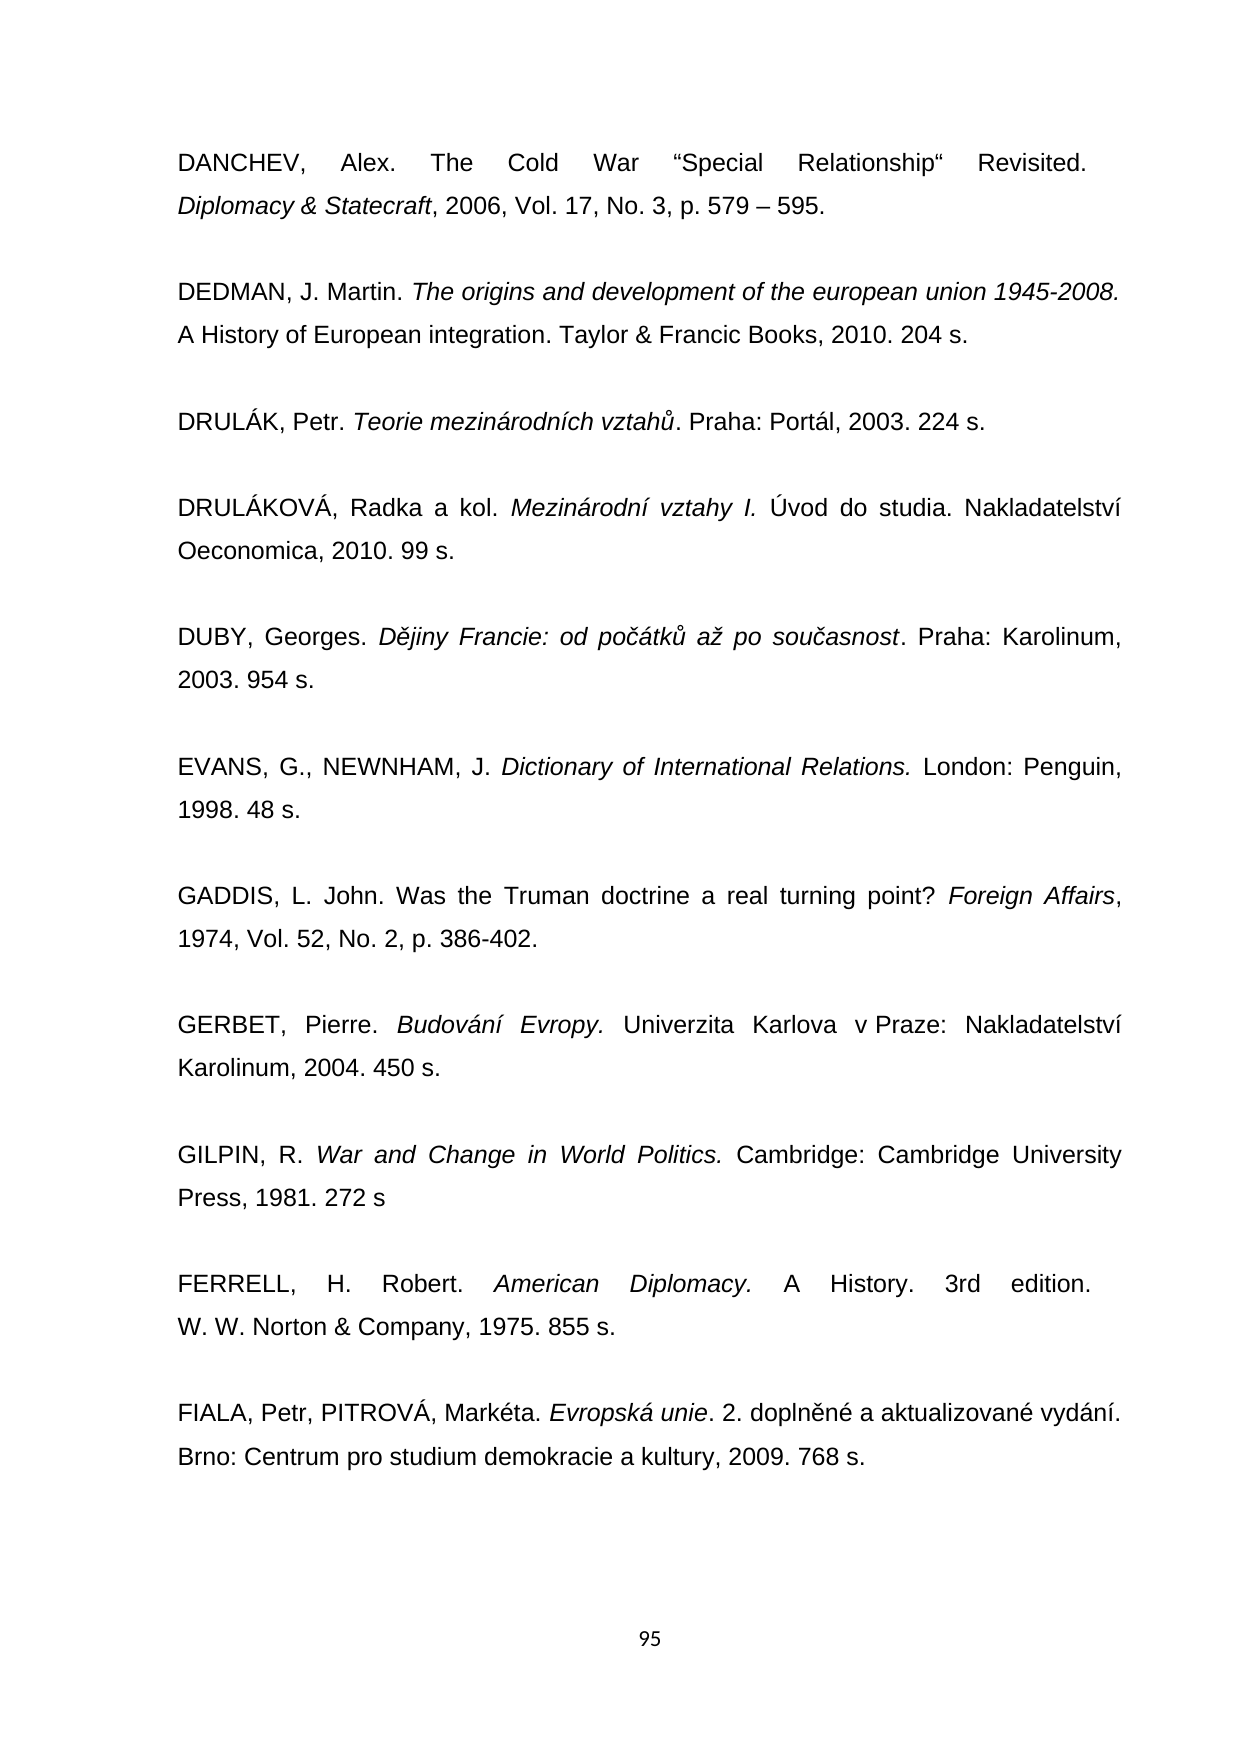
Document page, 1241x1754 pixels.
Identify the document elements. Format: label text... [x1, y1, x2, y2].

text DANCHEV, Alex. The Cold War “Special Relationship“ Revisited. Diplomacy & Statecraft, 2006, Vol. 17, No. 3, p. 579 – 595. [177, 148, 1122, 219]
text GERBET, Pierre. Budování Evropy. Univerzita Karlova v Praze: Nakladatelství Karolinum, 2004. 450 s. [177, 1010, 1122, 1082]
text DUBY, Georges. Dějiny Francie: od počátků až po současnost. Praha: Karolinum, 2003. 954 s. [177, 622, 1122, 694]
text GADDIS, L. John. Was the Truman doctrine a real turning point? Foreign Affairs, 1974, Vol. 52, No. 2, p. 386-402. [177, 881, 1122, 953]
text FERRELL, H. Robert. American Diplomacy. A History. 3rd edition. W. W. Norton & Company, 1975. 855 s. [177, 1269, 1122, 1341]
text DRULÁK, Petr. Teorie mezinárodních vztahů. Praha: Portál, 2003. 224 s. [177, 406, 1122, 435]
text EVANS, G., NEWNHAM, J. Dictionary of International Relations. London: Penguin, 1998. 48 s. [177, 751, 1122, 823]
text FIALA, Petr, PITROVÁ, Markéta. Evropská unie. 2. doplněné a aktualizované vydání. Brno: Centrum pro studium demokracie a kultury, 2009. 768 s. [177, 1398, 1122, 1470]
text DRULÁKOVÁ, Radka a kol. Mezinárodní vztahy I. Úvod do studia. Nakladatelství Oeconomica, 2010. 99 s. [177, 493, 1122, 564]
text DEDMAN, J. Martin. The origins and development of the european union 1945-2008. A History of European integration. Taylor & Francic Books, 2010. 204 s. [177, 277, 1122, 349]
text GILPIN, R. War and Change in World Politics. Cambridge: Cambridge University Press, 1981. 272 s [177, 1139, 1122, 1211]
